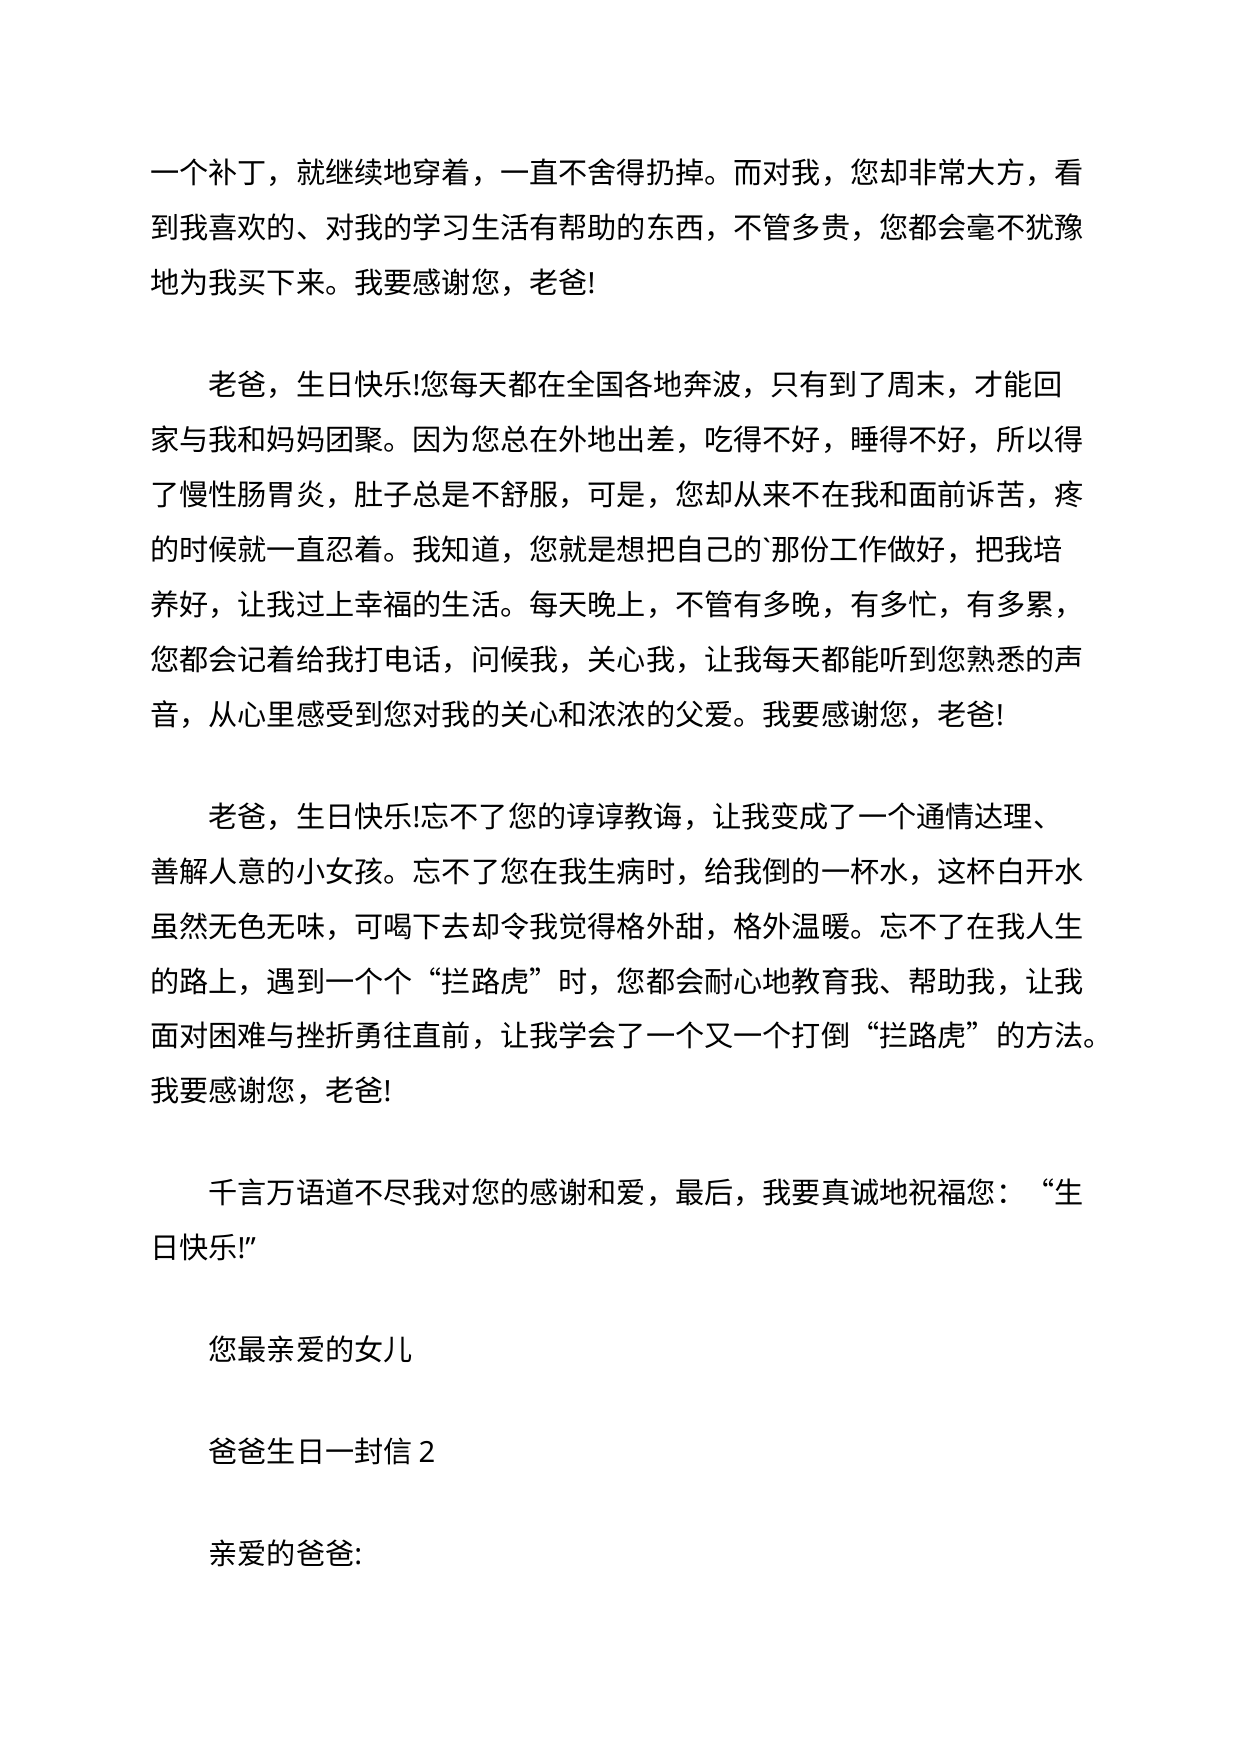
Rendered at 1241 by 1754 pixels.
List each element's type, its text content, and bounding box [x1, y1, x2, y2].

text 老爸，生日快乐!您每天都在全国各地奔波，只有到了周末，才能回家与我和妈妈团聚。因为您总在外地出差，吃得不好，睡得不好，所以得了慢性肠胃炎，肚子总是不舒服，可是，您却从来不在我和面前诉苦，疼的时候就一直忍着。我知道，您就是想把自己的`那份工作做好，把我培养好，让我过上幸福的生活。每天晚上，不管有多晚，有多忙，有多累，您都会记着给我打电话，问候我，关心我，让我每天都能听到您熟悉的声音，从心里感受到您对我的关心和浓浓的父爱。我要感谢您，老爸! [150, 362, 1090, 734]
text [150, 150, 1090, 302]
text 您最亲爱的女儿 [150, 1327, 1090, 1369]
text 千言万语道不尽我对您的感谢和爱，最后，我要真诚地祝福您：“生日快乐!” [150, 1170, 1090, 1267]
text 爸爸生日一封信2 [150, 1428, 1090, 1471]
text 老爸，生日快乐!忘不了您的谆谆教诲，让我变成了一个通情达理、善解人意的小女孩。忘不了您在我生病时，给我倒的一杯水，这杯白开水虽然无色无味，可喝下去却令我觉得格外甜，格外温暖。忘不了在我人生的路上，遇到一个个“拦路虎”时，您都会耐心地教育我、帮助我，让我面对困难与挫折勇往直前，让我学会了一个又一个打倒“拦路虎”的方法。我要感谢您，老爸! [150, 793, 1090, 1110]
text 亲爱的爸爸: [150, 1531, 1090, 1573]
